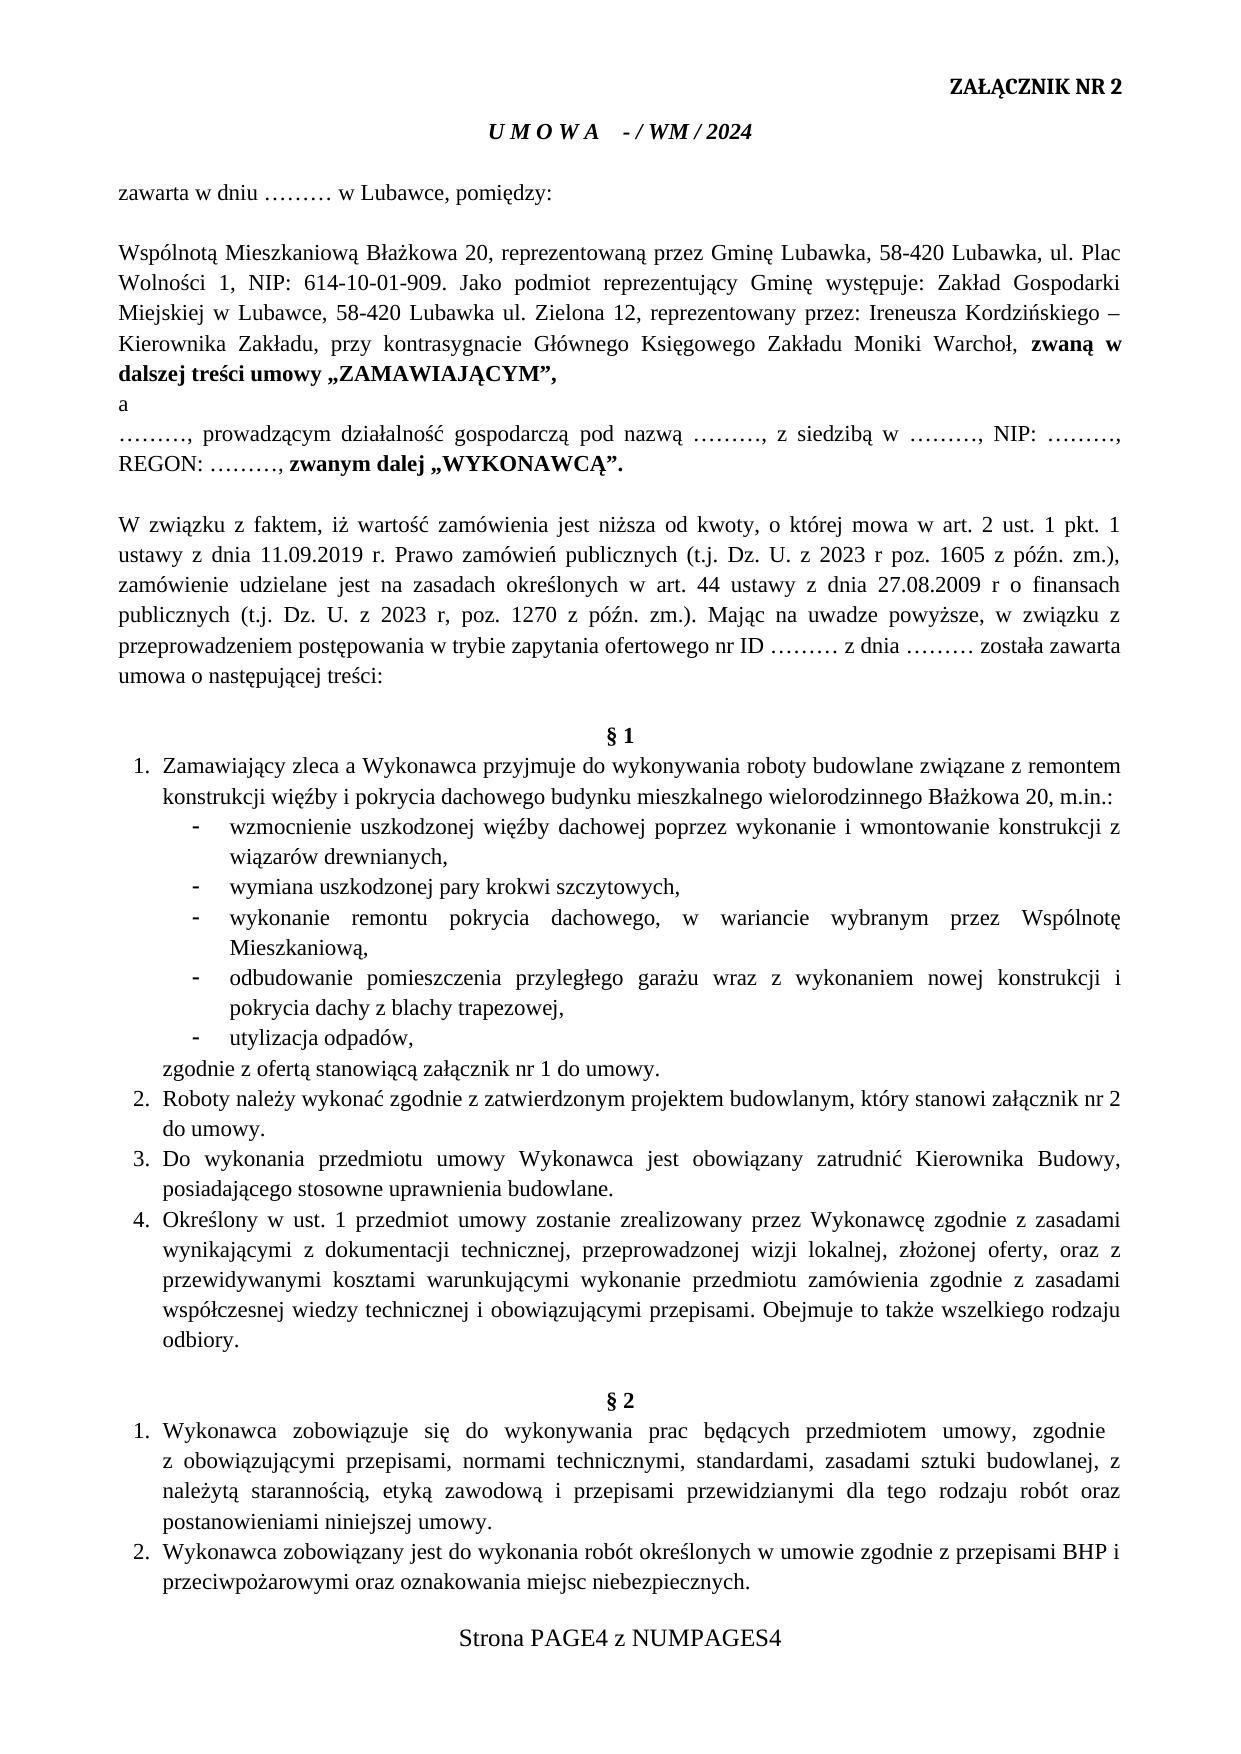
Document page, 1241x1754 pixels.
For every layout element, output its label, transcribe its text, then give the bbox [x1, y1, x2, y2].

list Zamawiający zleca a Wykonawca przyjmuje do wykonywania roboty budowlane związane z remontem konstrukcji więźby i pokrycia dachowego budynku mieszkalnego wielorodzinnego Błażkowa 20, m.in.: [133, 752, 1122, 809]
list wykonanie remontu pokrycia dachowego, w wariancie wybranym przez Wspólnotę Mieszkaniową, [192, 903, 1122, 960]
list Do wykonania przedmiotu umowy Wykonawca jest obowiązany zatrudnić Kierownika Budowy, posiadającego stosowne uprawnienia budowlane. [133, 1145, 1122, 1202]
text Wspólnotą Mieszkaniową Błażkowa 20, reprezentowaną przez Gminę Lubawka, 58-420 Lubawka, ul. Plac Wolności 1, NIP: 614-10-01-909. Jako podmiot reprezentujący Gminę występuje: Zakład Gospodarki Miejskiej w Lubawce, 58-420 Lubawka ul. Zielona 12, reprezentowany przez: Ireneusza Kordzińskiego – Kierownika Zakładu, przy kontrasygnacie Głównego Księgowego Zakładu Moniki Warchoł, zwaną w dalszej treści umowy „ZAMAWIAJĄCYM”, [118, 239, 1122, 386]
text § 2 [118, 1387, 1122, 1413]
text a [118, 390, 1122, 416]
list odbudowanie pomieszczenia przyległego garażu wraz z wykonaniem nowej konstrukcji i pokrycia dachy z blachy trapezowej, [192, 964, 1122, 1021]
text ………, prowadzącym działalność gospodarczą pod nazwą ………, z siedzibą w ………, NIP: ………, REGON: ………, zwanym dalej „WYKONAWCĄ”. [118, 420, 1122, 477]
list Wykonawca zobowiązany jest do wykonania robót określonych w umowie zgodnie z przepisami BHP i przeciwpożarowymi oraz oznakowania miejsc niebezpiecznych. [133, 1538, 1122, 1594]
list Wykonawca zobowiązuje się do wykonywania prac będących przedmiotem umowy, zgodnie z obowiązującymi przepisami, normami technicznymi, standardami, zasadami sztuki budowlanej, z należytą starannością, etyką zawodową i przepisami przewidzianymi dla tego rodzaju robót oraz postanowieniami niniejszej umowy. [133, 1417, 1122, 1534]
list wymiana uszkodzonej pary krokwi szczytowych, [192, 873, 1122, 900]
text zawarta w dniu ……… w Lubawce, pomiędzy: [118, 178, 1122, 205]
text zgodnie z ofertą stanowiącą załącznik nr 1 do umowy. [162, 1054, 1122, 1081]
text U M O W A - / WM / 2024 [118, 118, 1122, 144]
text § 1 [118, 722, 1122, 749]
list Określony w ust. 1 przedmiot umowy zostanie zrealizowany przez Wykonawcę zgodnie z zasadami wynikającymi z dokumentacji technicznej, przeprowadzonej wizji lokalnej, złożonej oferty, oraz z przewidywanymi kosztami warunkującymi wykonanie przedmiotu zamówienia zgodnie z zasadami współczesnej wiedzy technicznej i obowiązującymi przepisami. Obejmuje to także wszelkiego rodzaju odbiory. [133, 1206, 1122, 1353]
list wzmocnienie uszkodzonej więźby dachowej poprzez wykonanie i wmontowanie konstrukcji z wiązarów drewnianych, [192, 813, 1122, 869]
list Roboty należy wykonać zgodnie z zatwierdzonym projektem budowlanym, który stanowi załącznik nr 2 do umowy. [133, 1085, 1122, 1141]
list utylizacja odpadów, [192, 1024, 1122, 1051]
text W związku z faktem, iż wartość zamówienia jest niższa od kwoty, o której mowa w art. 2 ust. 1 pkt. 1 ustawy z dnia 11.09.2019 r. Prawo zamówień publicznych (t.j. Dz. U. z 2023 r poz. 1605 z późn. zm.), zamówienie udzielane jest na zasadach określonych w art. 44 ustawy z dnia 27.08.2009 r o finansach publicznych (t.j. Dz. U. z 2023 r, poz. 1270 z późn. zm.). Mając na uwadze powyższe, w związku z przeprowadzeniem postępowania w trybie zapytania ofertowego nr ID ……… z dnia ……… została zawarta umowa o następującej treści: [118, 511, 1122, 688]
